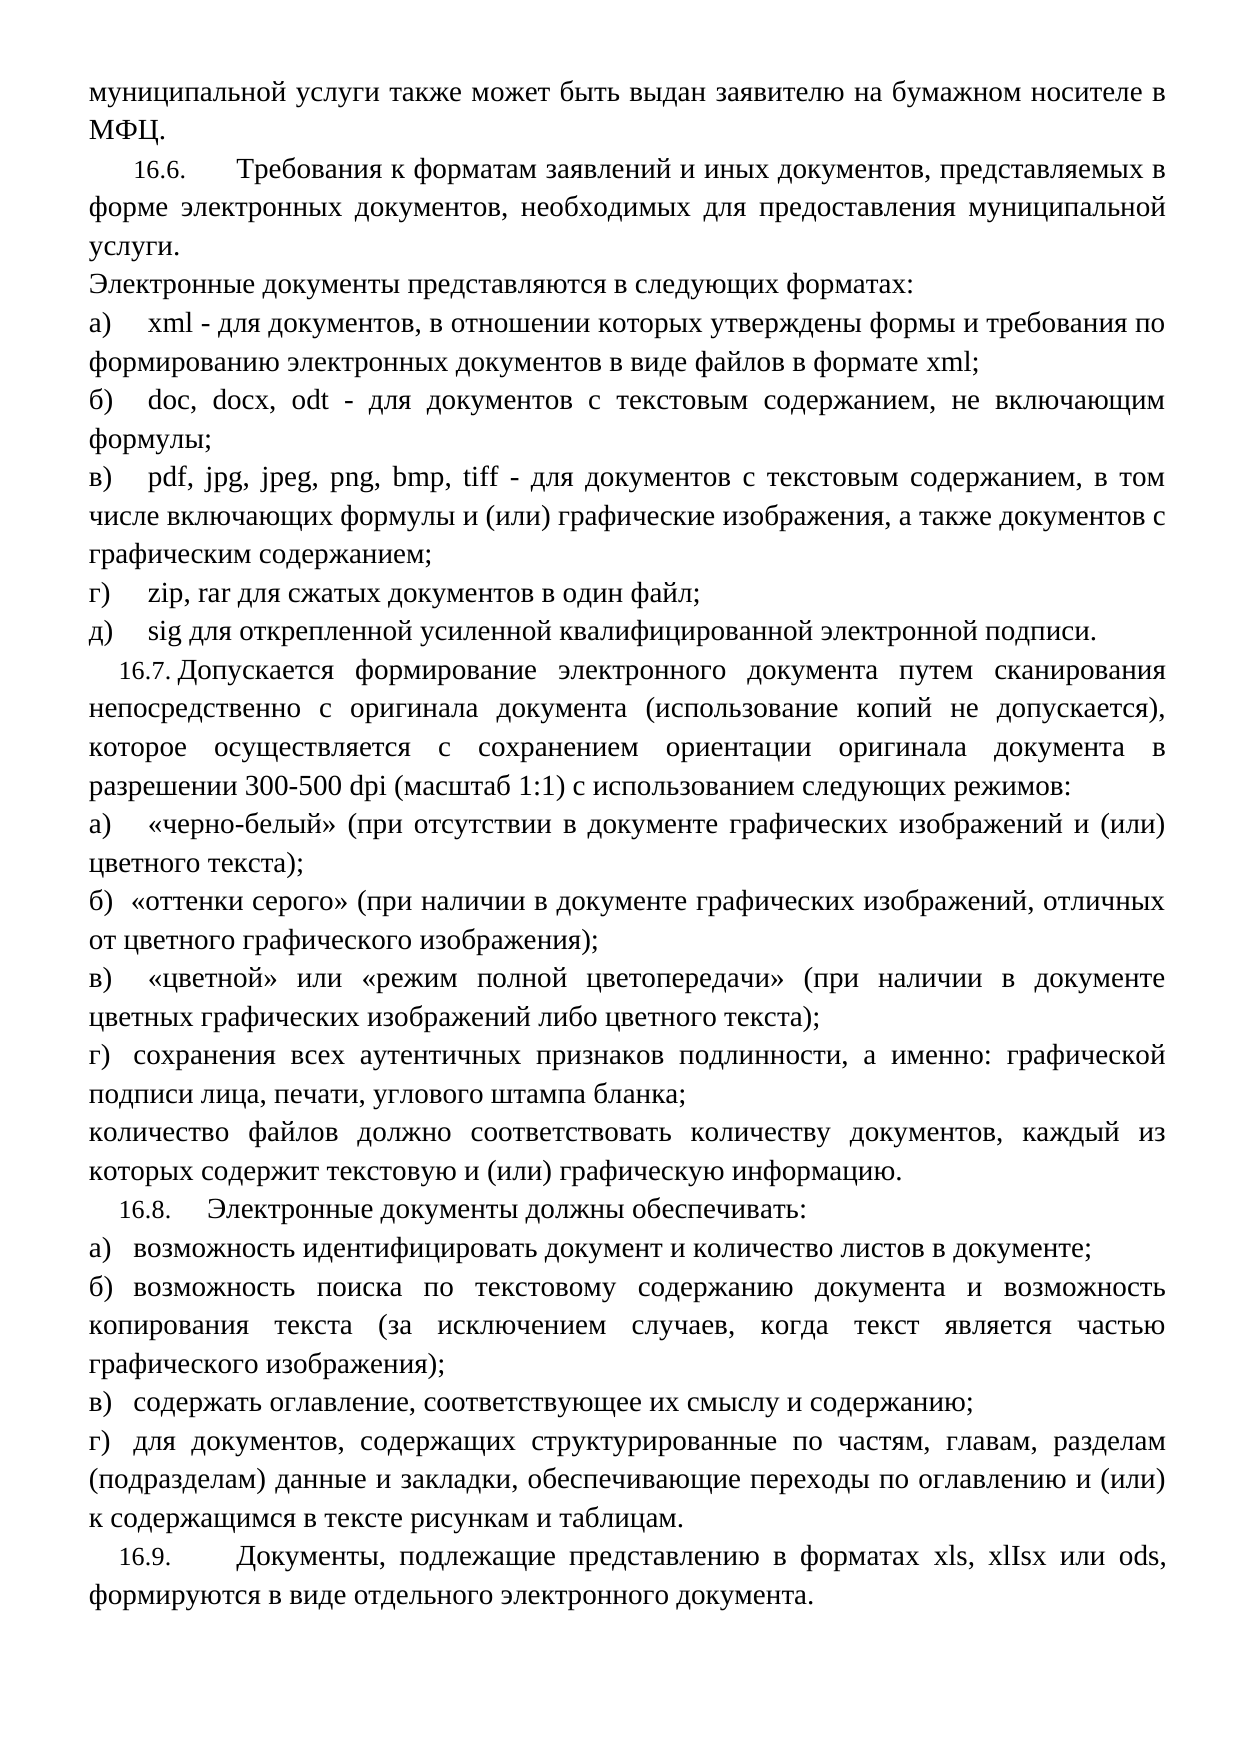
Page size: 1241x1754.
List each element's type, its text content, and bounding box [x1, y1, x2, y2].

text б) возможность поиска по текстовому содержанию документа и возможность копирования текста (за исключением случаев, когда текст является частью графического изображения); [89, 1269, 1167, 1379]
text количество файлов должно соответствовать количеству документов, каждый из которых содержит текстовую и (или) графическую информацию. [89, 1114, 1167, 1187]
list Электронные документы должны обеспечивать: [89, 1192, 1167, 1225]
list Допускается формирование электронного документа путем сканирования непосредственно с оригинала документа (использование копий не допускается), которое осуществляется с сохранением ориентации оригинала документа в разрешении 300-500 dpi (масштаб 1:1) с использованием следующих режимов: [89, 652, 1167, 801]
list Требования к форматам заявлений и иных документов, представляемых в форме электронных документов, необходимых для предоставления муниципальной услуги. [89, 151, 1167, 262]
list Документы, подлежащие представлению в форматах xls, xlIsx или ods, формируются в виде отдельного электронного документа. [89, 1538, 1167, 1611]
text д) sig для открепленной усиленной квалифицированной электронной подписи. [89, 613, 1167, 647]
text б) doc, docx, odt - для документов с текстовым содержанием, не включающим формулы; [89, 382, 1167, 454]
text а) возможность идентифицировать документ и количество листов в документе; [89, 1230, 1167, 1264]
text а) «черно-белый» (при отсутствии в документе графических изображений и (или) цветного текста); [89, 806, 1167, 878]
text в) «цветной» или «режим полной цветопередачи» (при наличии в документе цветных графических изображений либо цветного текста); [89, 960, 1167, 1032]
text в) pdf, jpg, jpeg, png, bmp, tiff - для документов с текстовым содержанием, в том числе включающих формулы и (или) графические изображения, а также документов с графическим содержанием; [89, 459, 1167, 570]
text в) содержать оглавление, соответствующее их смыслу и содержанию; [89, 1384, 1167, 1418]
text г) для документов, содержащих структурированные по частям, главам, разделам (подразделам) данные и закладки, обеспечивающие переходы по оглавлению и (или) к содержащимся в тексте рисункам и таблицам. [89, 1423, 1167, 1533]
text г) zip, rar для сжатых документов в один файл; [89, 575, 1167, 608]
text б) «оттенки серого» (при наличии в документе графических изображений, отличных от цветного графического изображения); [89, 883, 1167, 955]
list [89, 74, 1167, 146]
text г) сохранения всех аутентичных признаков подлинности, а именно: графической подписи лица, печати, углового штампа бланка; [89, 1037, 1167, 1109]
text а) xml - для документов, в отношении которых утверждены формы и требования по формированию электронных документов в виде файлов в формате xml; [89, 305, 1167, 377]
text Электронные документы представляются в следующих форматах: [89, 267, 1167, 300]
